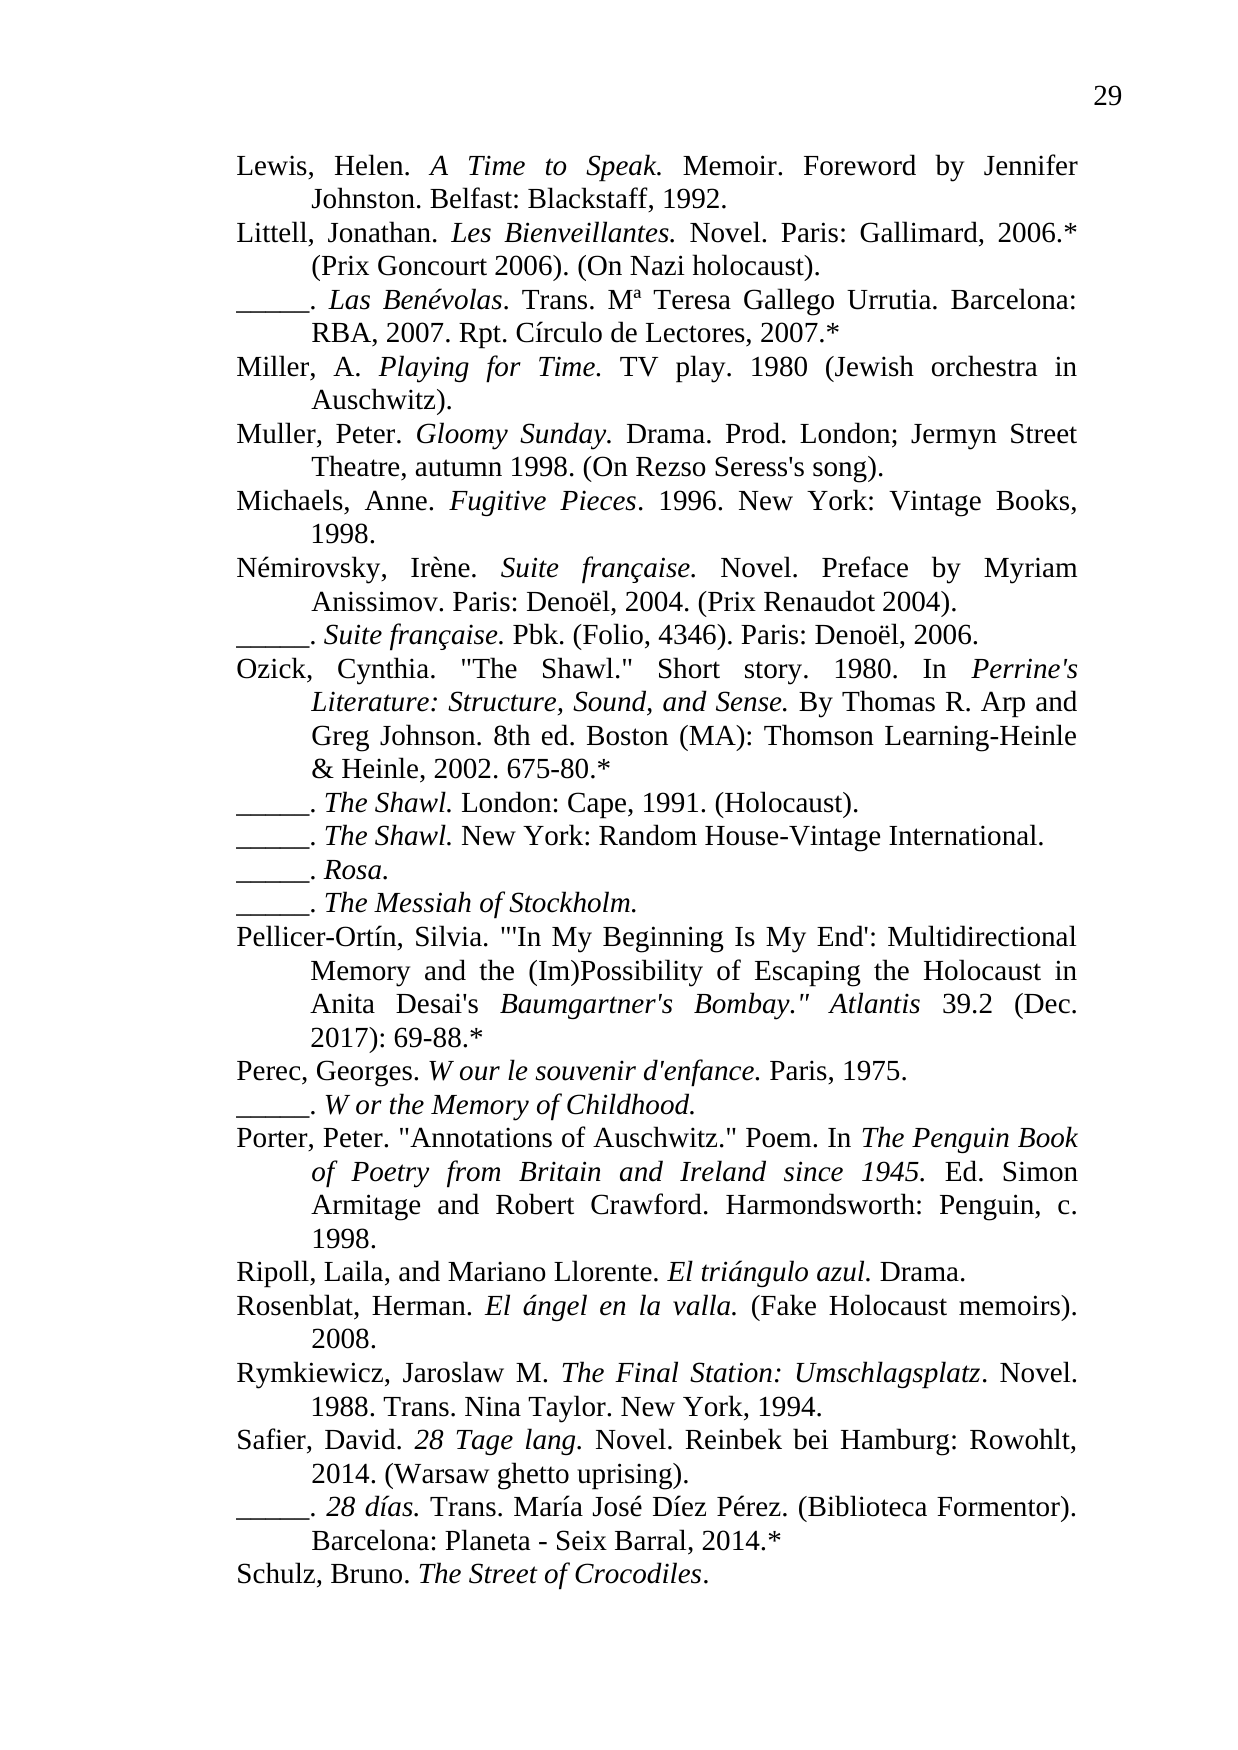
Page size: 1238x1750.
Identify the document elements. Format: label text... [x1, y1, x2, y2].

text Némirovsky, Irène. Suite française. Novel. Preface by Myriam Anissimov. Paris: Denoël, 2004. (Prix Renaudot 2004). [236, 550, 1078, 617]
text _____. 28 días. Trans. María José Díez Pérez. (Biblioteca Formentor). Barcelona: Planeta - Seix Barral, 2014.* [236, 1489, 1078, 1556]
text Muller, Peter. Gloomy Sunday. Drama. Prod. London; Jermyn Street Theatre, autumn 1998. (On Rezso Seress's song). [236, 416, 1078, 483]
text Michaels, Anne. Fugitive Pieces. 1996. New York: Vintage Books, 1998. [236, 483, 1078, 550]
text _____. Las Benévolas. Trans. Mª Teresa Gallego Urrutia. Barcelona: RBA, 2007. Rpt. Círculo de Lectores, 2007.* [236, 282, 1078, 349]
text Ripoll, Laila, and Mariano Llorente. El triángulo azul. Drama. [236, 1254, 1078, 1288]
text _____. Suite française. Pbk. (Folio, 4346). Paris: Denoël, 2006. [236, 617, 1078, 651]
text Miller, A. Playing for Time. TV play. 1980 (Jewish orchestra in Auschwitz). [236, 349, 1078, 416]
text Schulz, Bruno. The Street of Crocodiles. [236, 1556, 1078, 1590]
text Ozick, Cynthia. "The Shawl." Short story. 1980. In Perrine's Literature: Structure, Sound, and Sense. By Thomas R. Arp and Greg Johnson. 8th ed. Boston (MA): Thomson Learning-Heinle & Heinle, 2002. 675-80.* [236, 651, 1078, 785]
text _____. The Messiah of Stockholm. [236, 886, 1078, 919]
text Porter, Peter. "Annotations of Auschwitz." Poem. In The Penguin Book of Poetry from Britain and Ireland since 1945. Ed. Simon Armitage and Robert Crawford. Harmondsworth: Penguin, c. 1998. [236, 1120, 1078, 1254]
text _____. Rosa. [236, 852, 1078, 886]
text Rymkiewicz, Jaroslaw M. The Final Station: Umschlagsplatz. Novel. 1988. Trans. Nina Taylor. New York, 1994. [236, 1355, 1078, 1422]
text _____. The Shawl. London: Cape, 1991. (Holocaust). [236, 785, 1078, 818]
text _____. The Shawl. New York: Random House-Vintage International. [236, 818, 1078, 852]
text Lewis, Helen. A Time to Speak. Memoir. Foreword by Jennifer Johnston. Belfast: Blackstaff, 1992. [236, 148, 1078, 215]
text Littell, Jonathan. Les Bienveillantes. Novel. Paris: Gallimard, 2006.* (Prix Goncourt 2006). (On Nazi holocaust). [236, 215, 1078, 282]
text Pellicer-Ortín, Silvia. "'In My Beginning Is My End': Multidirectional Memory and the (Im)Possibility of Escaping the Holocaust in Anita Desai's Baumgartner's Bombay." Atlantis 39.2 (Dec. 2017): 69-88.* [236, 919, 1078, 1053]
text Safier, David. 28 Tage lang. Novel. Reinbek bei Hamburg: Rowohlt, 2014. (Warsaw ghetto uprising). [236, 1422, 1078, 1489]
text _____. W or the Memory of Childhood. [236, 1087, 1078, 1120]
text Perec, Georges. W our le souvenir d'enfance. Paris, 1975. [236, 1053, 1078, 1087]
text Rosenblat, Herman. El ángel en la valla. (Fake Holocaust memoirs). 2008. [236, 1288, 1078, 1355]
